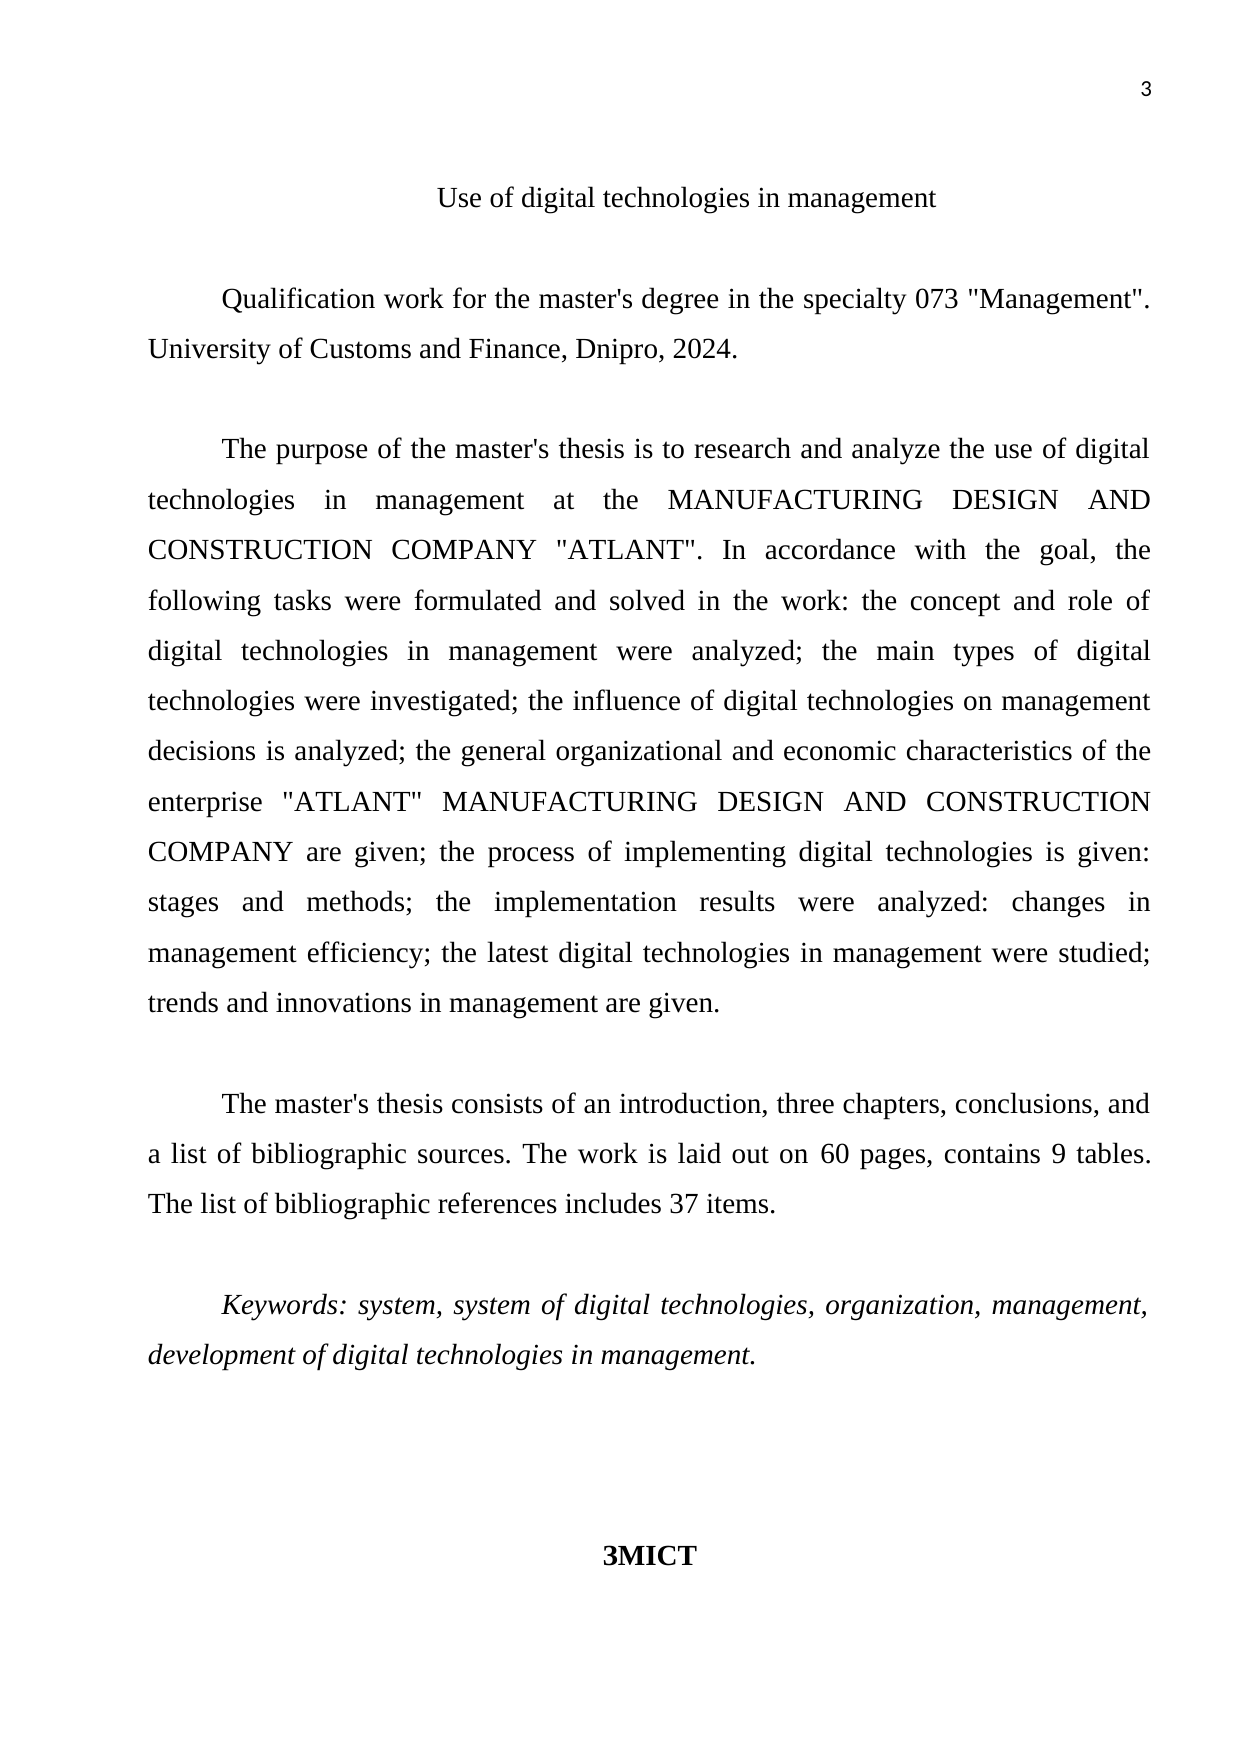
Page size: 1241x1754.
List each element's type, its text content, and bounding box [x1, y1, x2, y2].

text Qualification work for the master's degree in the specialty 073 "Management". University of Customs and Finance, Dnipro, 2024. [148, 281, 1152, 364]
text Keywords: system, system of digital technologies, organization, management, development of digital technologies in management. [148, 1287, 1152, 1371]
text The purpose of the master's thesis is to research and analyze the use of digital technologies in management at the MANUFACTURING DESIGN AND CONSTRUCTION COMPANY "ATLANT". In accordance with the goal, the following tasks were formulated and solved in the work: the concept and role of digital technologies in management were analyzed; the main types of digital technologies were investigated; the influence of digital technologies on management decisions is analyzed; the general organizational and economic characteristics of the enterprise "ATLANT" MANUFACTURING DESIGN AND CONSTRUCTION COMPANY are given; the process of implementing digital technologies is given: stages and methods; the implementation results were analyzed: changes in management efficiency; the latest digital technologies in management were studied; trends and innovations in management are given. [148, 432, 1152, 1019]
text Use of digital technologies in management [148, 180, 1152, 214]
text The master's thesis consists of an introduction, three chapters, conclusions, and a list of bibliographic sources. The work is laid out on 60 pages, contains 9 tables. The list of bibliographic references includes 37 items. [148, 1086, 1152, 1220]
